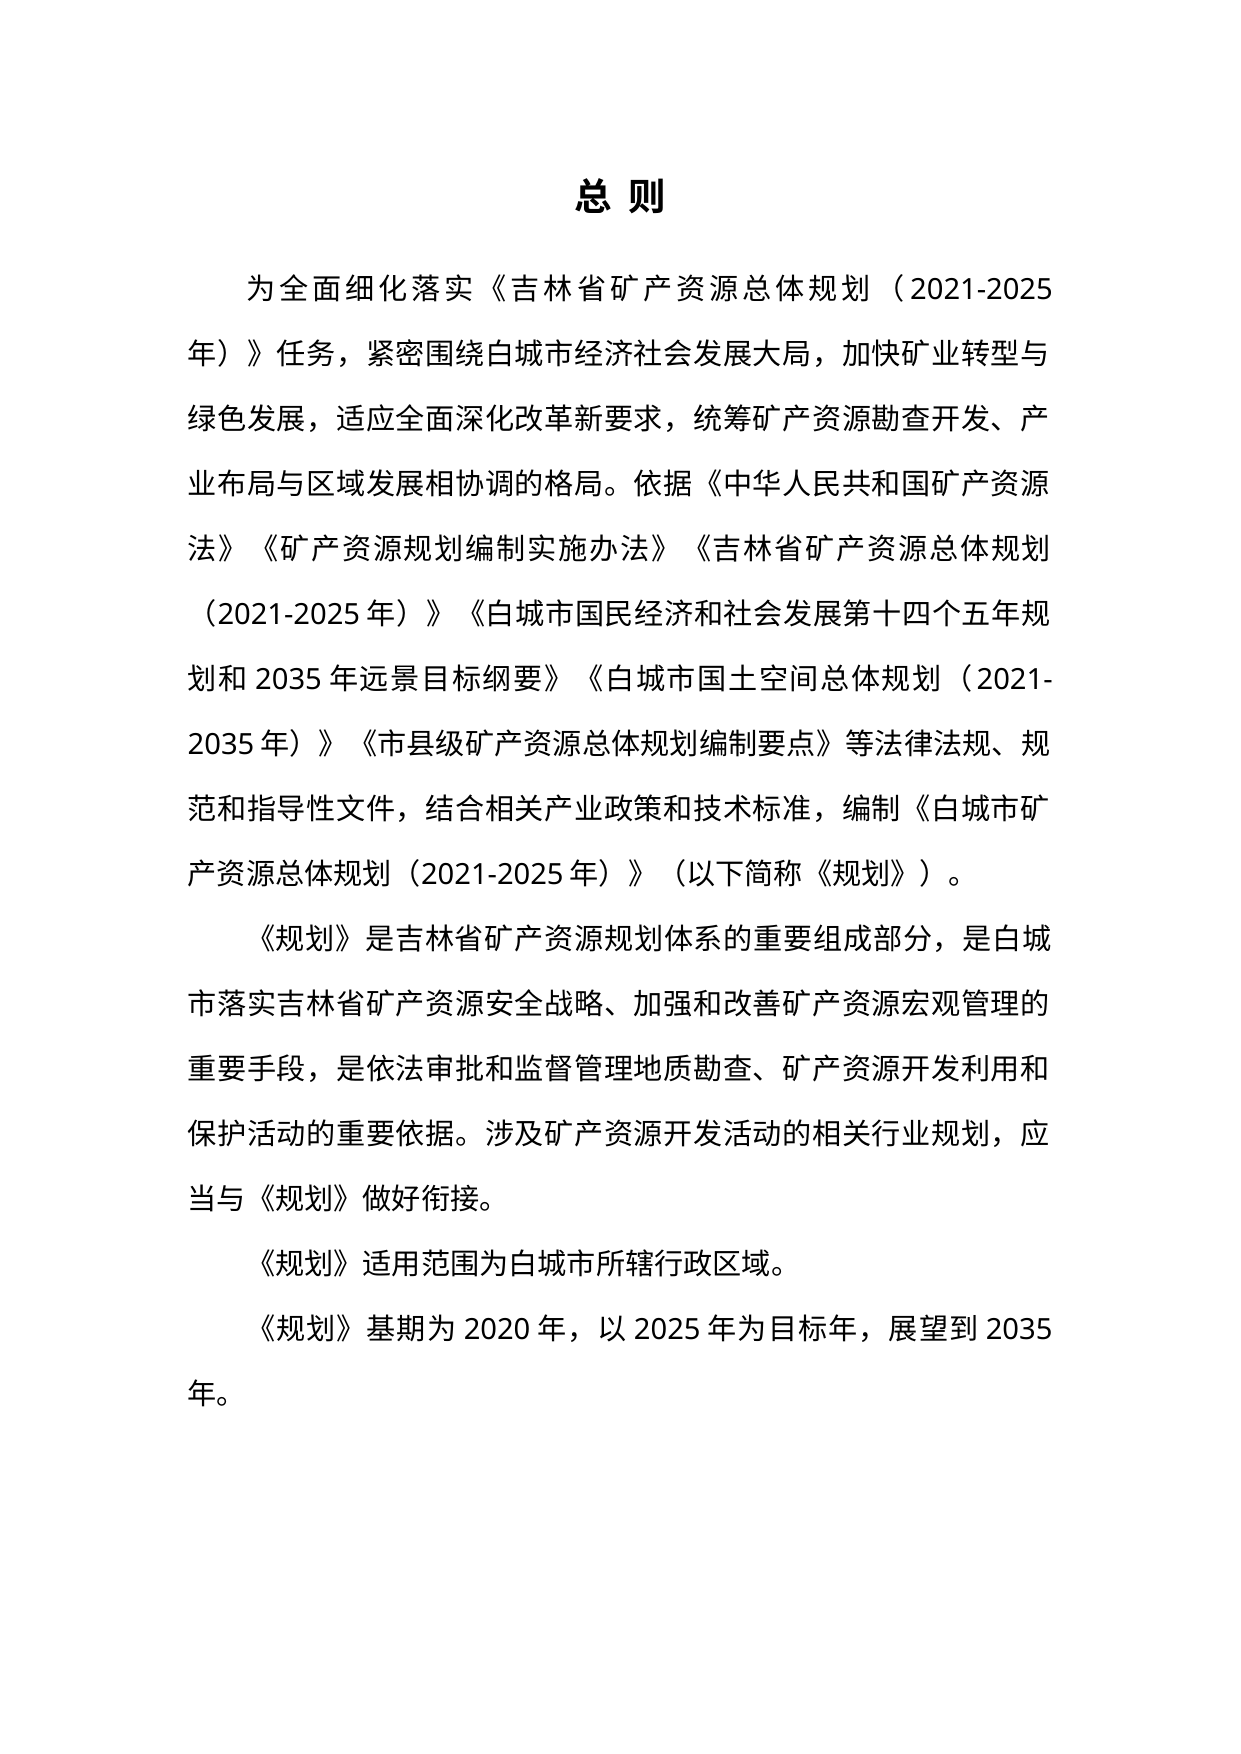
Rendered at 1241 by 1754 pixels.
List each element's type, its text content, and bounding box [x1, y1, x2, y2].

text 《规划》是吉林省矿产资源规划体系的重要组成部分，是白城市落实吉林省矿产资源安全战略、加强和改善矿产资源宏观管理的重要手段，是依法审批和监督管理地质勘查、矿产资源开发利用和保护活动的重要依据。涉及矿产资源开发活动的相关行业规划，应当与《规划》做好衔接。 [187, 904, 1053, 1229]
text 为全面细化落实《吉林省矿产资源总体规划（2021-2025年）》任务，紧密围绕白城市经济社会发展大局，加快矿业转型与绿色发展，适应全面深化改革新要求，统筹矿产资源勘查开发、产业布局与区域发展相协调的格局。依据《中华人民共和国矿产资源法》《矿产资源规划编制实施办法》《吉林省矿产资源总体规划（2021-2025年）》《白城市国民经济和社会发展第十四个五年规划和2035年远景目标纲要》《白城市国土空间总体规划（2021-2035年）》《市县级矿产资源总体规划编制要点》等法律法规、规范和指导性文件，结合相关产业政策和技术标准，编制《白城市矿产资源总体规划（2021-2025年）》（以下简称《规划》）。 [187, 254, 1053, 904]
text 总 则 [187, 162, 1053, 227]
text 《规划》基期为2020年，以2025年为目标年，展望到2035年。 [187, 1294, 1053, 1424]
text 《规划》适用范围为白城市所辖行政区域。 [187, 1229, 1053, 1294]
